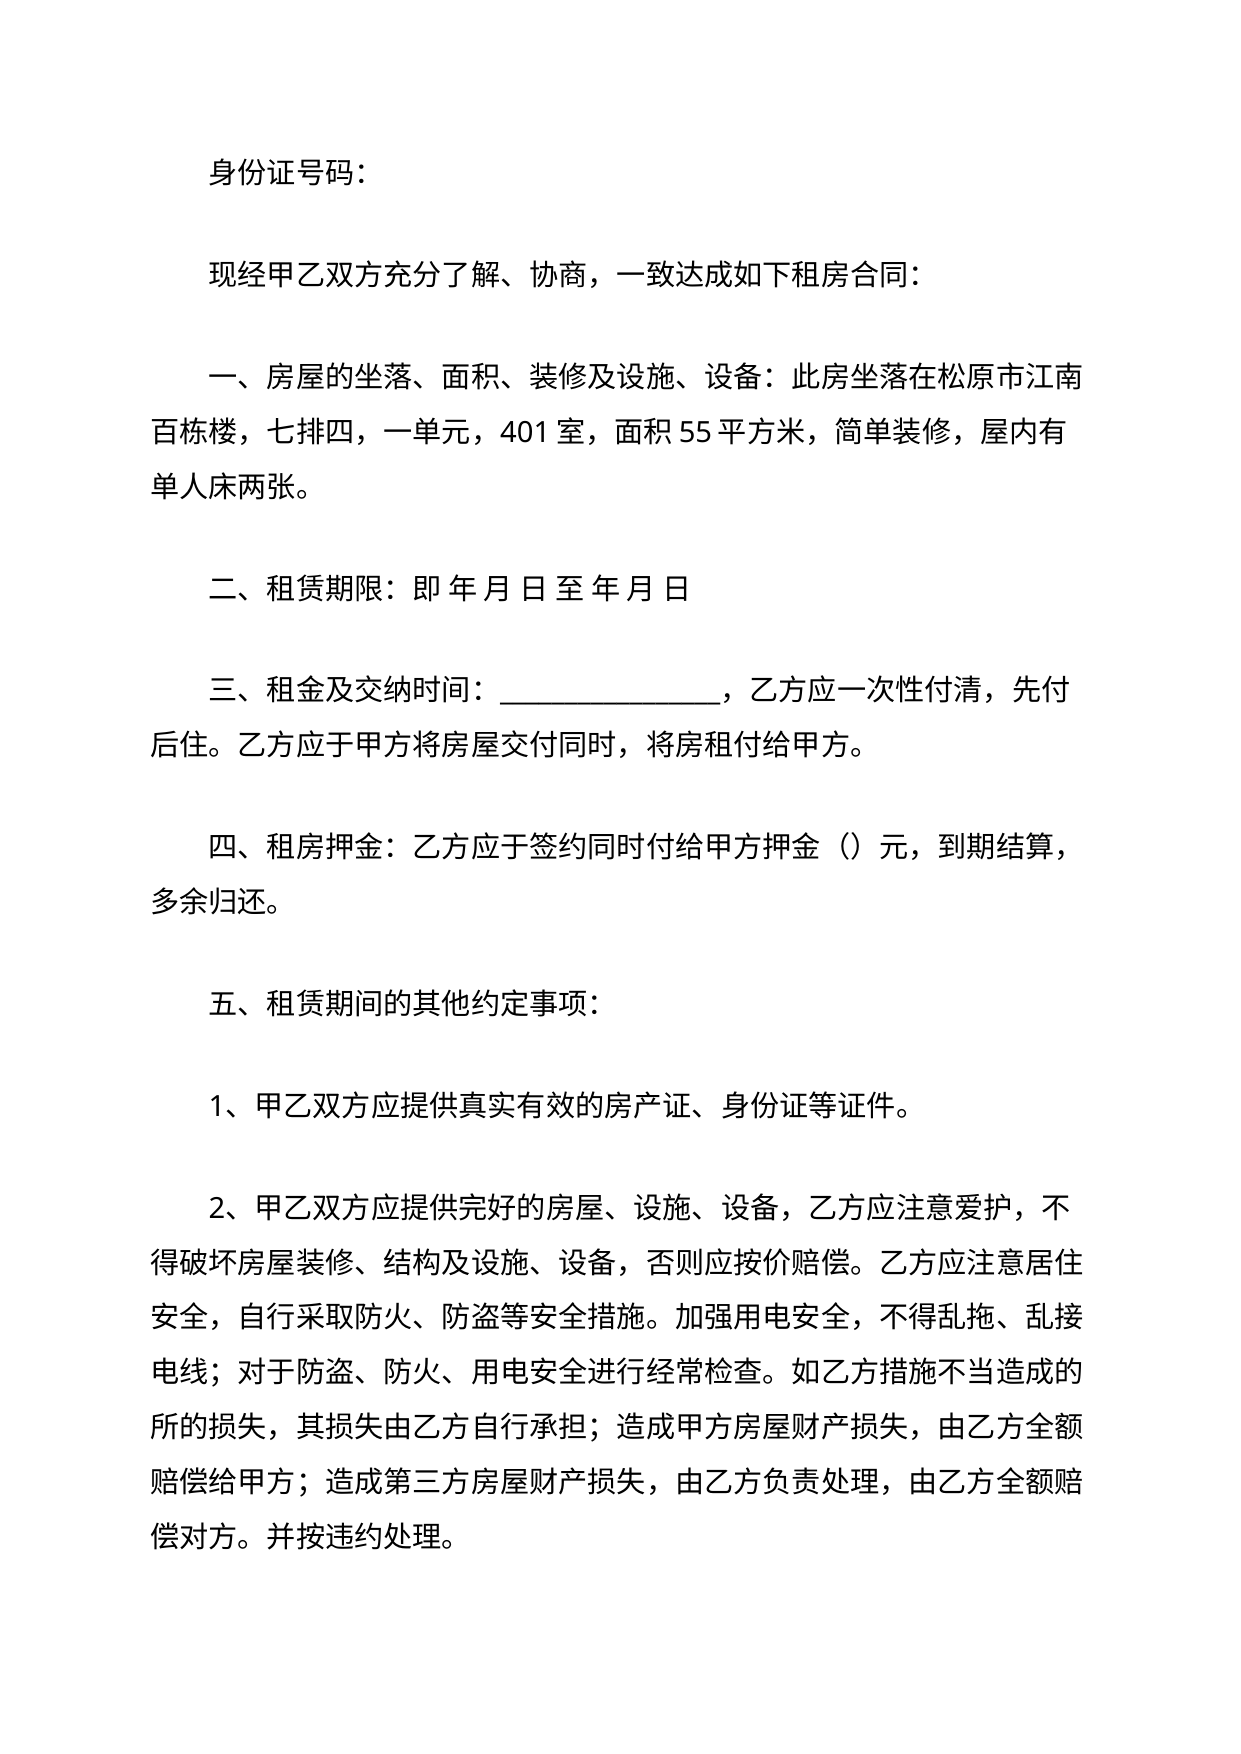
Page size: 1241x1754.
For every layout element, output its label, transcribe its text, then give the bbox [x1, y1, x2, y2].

text 1、甲乙双方应提供真实有效的房产证、身份证等证件。 [150, 1082, 1090, 1124]
text 2、甲乙双方应提供完好的房屋、设施、设备，乙方应注意爱护，不得破坏房屋装修、结构及设施、设备，否则应按价赔偿。乙方应注意居住安全，自行采取防火、防盗等安全措施。加强用电安全，不得乱拖、乱接电线；对于防盗、防火、用电安全进行经常检查。如乙方措施不当造成的所的损失，其损失由乙方自行承担；造成甲方房屋财产损失，由乙方全额赔偿给甲方；造成第三方房屋财产损失，由乙方负责处理，由乙方全额赔偿对方。并按违约处理。 [150, 1184, 1090, 1556]
text 二、租赁期限：即 年 月 日 至 年 月 日 [150, 565, 1090, 607]
text 四、租房押金：乙方应于签约同时付给甲方押金（）元，到期结算，多余归还。 [150, 824, 1090, 921]
text 三、租金及交纳时间：_________________，乙方应一次性付清，先付后住。乙方应于甲方将房屋交付同时，将房租付给甲方。 [150, 667, 1090, 764]
text 五、租赁期间的其他约定事项： [150, 980, 1090, 1023]
text 身份证号码： [150, 150, 1090, 192]
text 一、房屋的坐落、面积、装修及设施、设备：此房坐落在松原市江南百栋楼，七排四，一单元，401室，面积55平方米，简单装修，屋内有单人床两张。 [150, 353, 1090, 506]
text 现经甲乙双方充分了解、协商，一致达成如下租房合同： [150, 252, 1090, 294]
